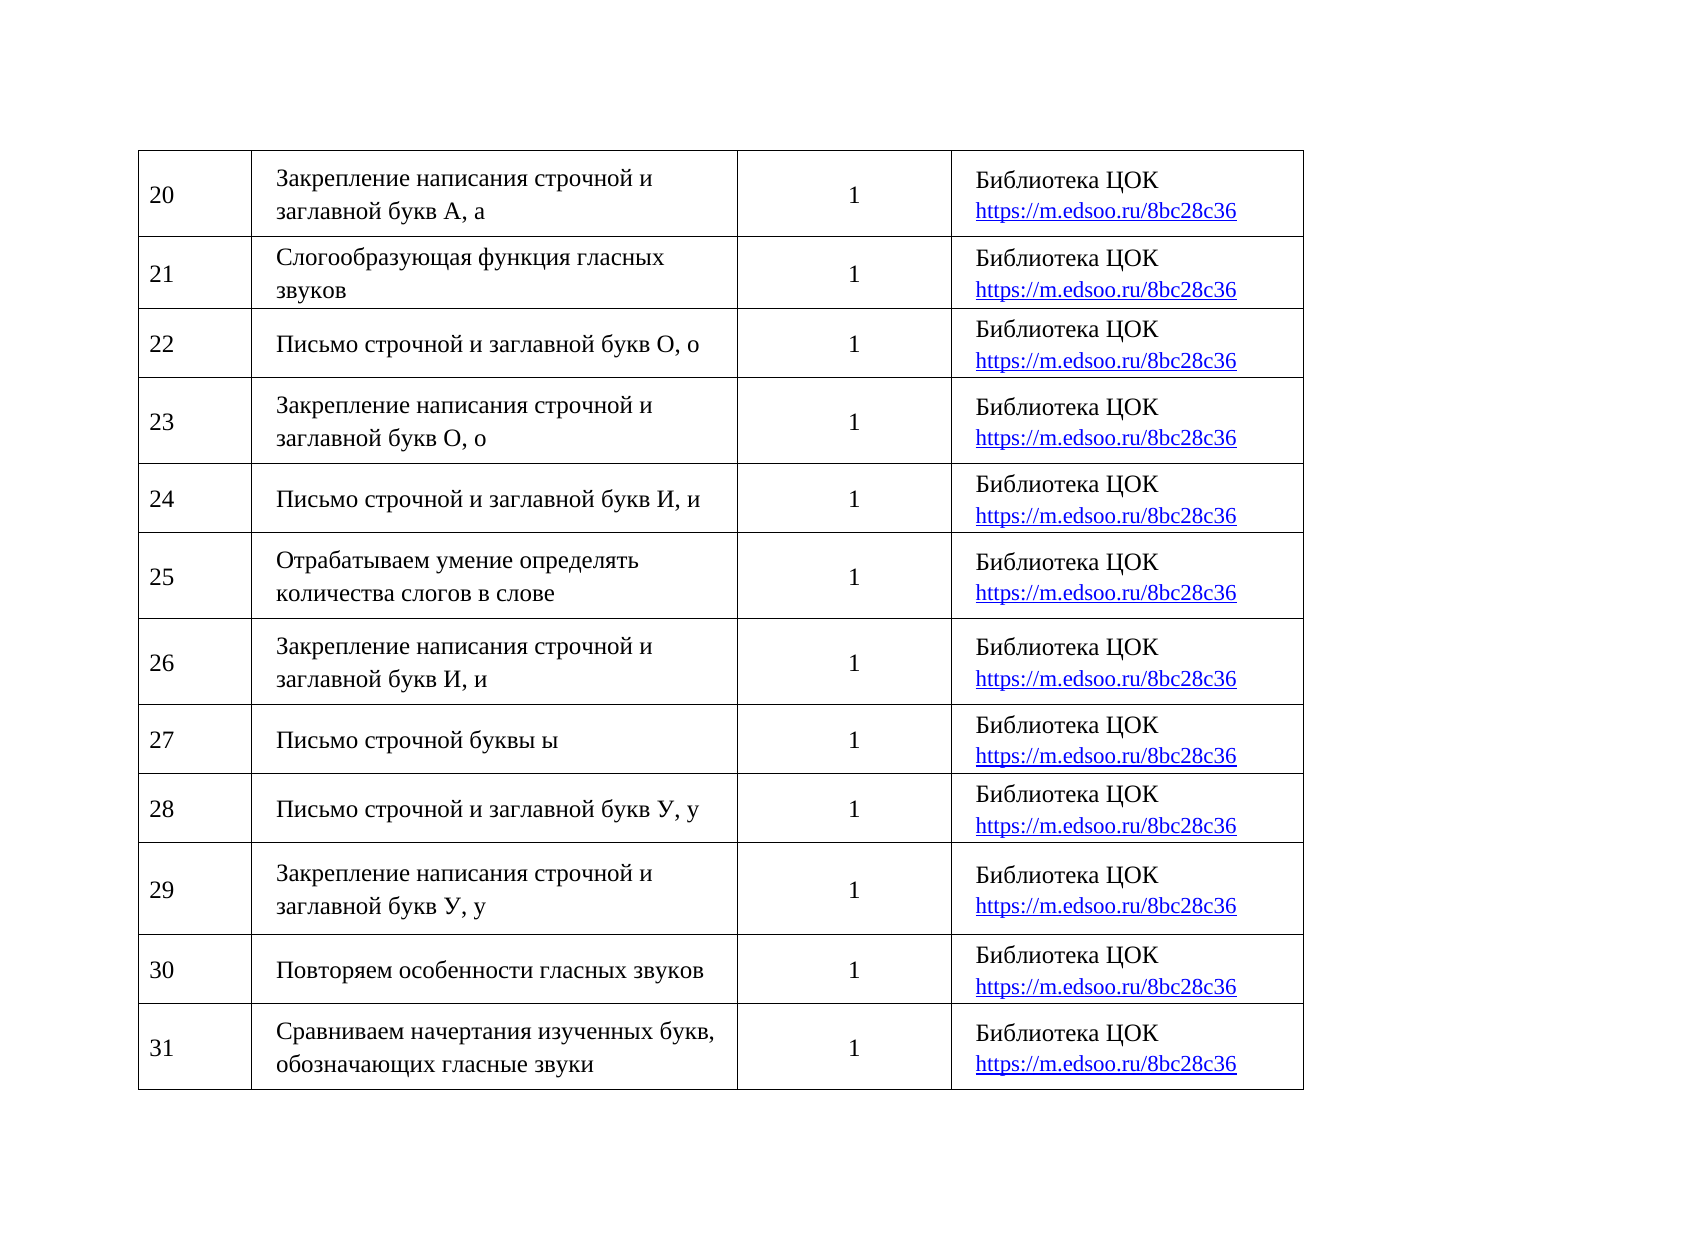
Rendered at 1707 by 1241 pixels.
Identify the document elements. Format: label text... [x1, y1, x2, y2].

table_cell 1 [738, 774, 951, 842]
table_cell Закрепление написания строчной и заглавной букв И, и [252, 619, 737, 704]
table_cell 22 [139, 309, 251, 377]
table_cell 25 [139, 533, 251, 618]
table_cell Слогообразующая функция гласных звуков [252, 237, 737, 308]
table_cell 1 [738, 464, 951, 532]
table_cell 30 [139, 935, 251, 1003]
table_cell Библиотека ЦОК https://m.edsoo.ru/8bc28c36 [952, 619, 1303, 704]
table_cell Закрепление написания строчной и заглавной букв У, у [252, 843, 737, 934]
table_cell 1 [738, 237, 951, 308]
table_cell 1 [738, 935, 951, 1003]
table_cell 1 [738, 619, 951, 704]
table_cell Библиотека ЦОК https://m.edsoo.ru/8bc28c36 [952, 774, 1303, 842]
table_cell 24 [139, 464, 251, 532]
table_cell 1 [738, 151, 951, 236]
table_cell 28 [139, 774, 251, 842]
table_cell Письмо строчной и заглавной букв И, и [252, 464, 737, 532]
table_cell Библиотека ЦОК https://m.edsoo.ru/8bc28c36 [952, 309, 1303, 377]
table_cell 1 [738, 843, 951, 934]
table_cell Библиотека ЦОК https://m.edsoo.ru/8bc28c36 [952, 464, 1303, 532]
table_cell 21 [139, 237, 251, 308]
table_cell Библиотека ЦОК https://m.edsoo.ru/8bc28c36 [952, 533, 1303, 618]
table_cell 23 [139, 378, 251, 463]
table_cell 26 [139, 619, 251, 704]
table_cell 20 [139, 151, 251, 236]
table_cell Письмо строчной и заглавной букв О, о [252, 309, 737, 377]
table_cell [952, 1004, 1303, 1089]
table_cell 1 [738, 378, 951, 463]
table_cell 29 [139, 843, 251, 934]
table_cell Библиотека ЦОК https://m.edsoo.ru/8bc28c36 [952, 705, 1303, 773]
table_cell Повторяем особенности гласных звуков [252, 935, 737, 1003]
table_cell Библиотека ЦОК https://m.edsoo.ru/8bc28c36 [952, 378, 1303, 463]
table_cell 1 [738, 533, 951, 618]
table_cell 31 [139, 1004, 251, 1089]
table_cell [952, 935, 1303, 1003]
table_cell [952, 237, 1303, 308]
table_cell Закрепление написания строчной и заглавной букв А, а [252, 151, 737, 236]
table_cell Письмо строчной и заглавной букв У, у [252, 774, 737, 842]
table_cell 1 [738, 309, 951, 377]
table_cell Отрабатываем умение определять количества слогов в слове [252, 533, 737, 618]
table_cell Сравниваем начертания изученных букв, обозначающих гласные звуки [252, 1004, 737, 1089]
table_cell Закрепление написания строчной и заглавной букв О, о [252, 378, 737, 463]
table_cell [952, 151, 1303, 236]
table_cell 1 [738, 705, 951, 773]
table_cell Письмо строчной буквы ы [252, 705, 737, 773]
table_cell Библиотека ЦОК https://m.edsoo.ru/8bc28c36 [952, 843, 1303, 934]
table_cell 1 [738, 1004, 951, 1089]
table_cell 27 [139, 705, 251, 773]
